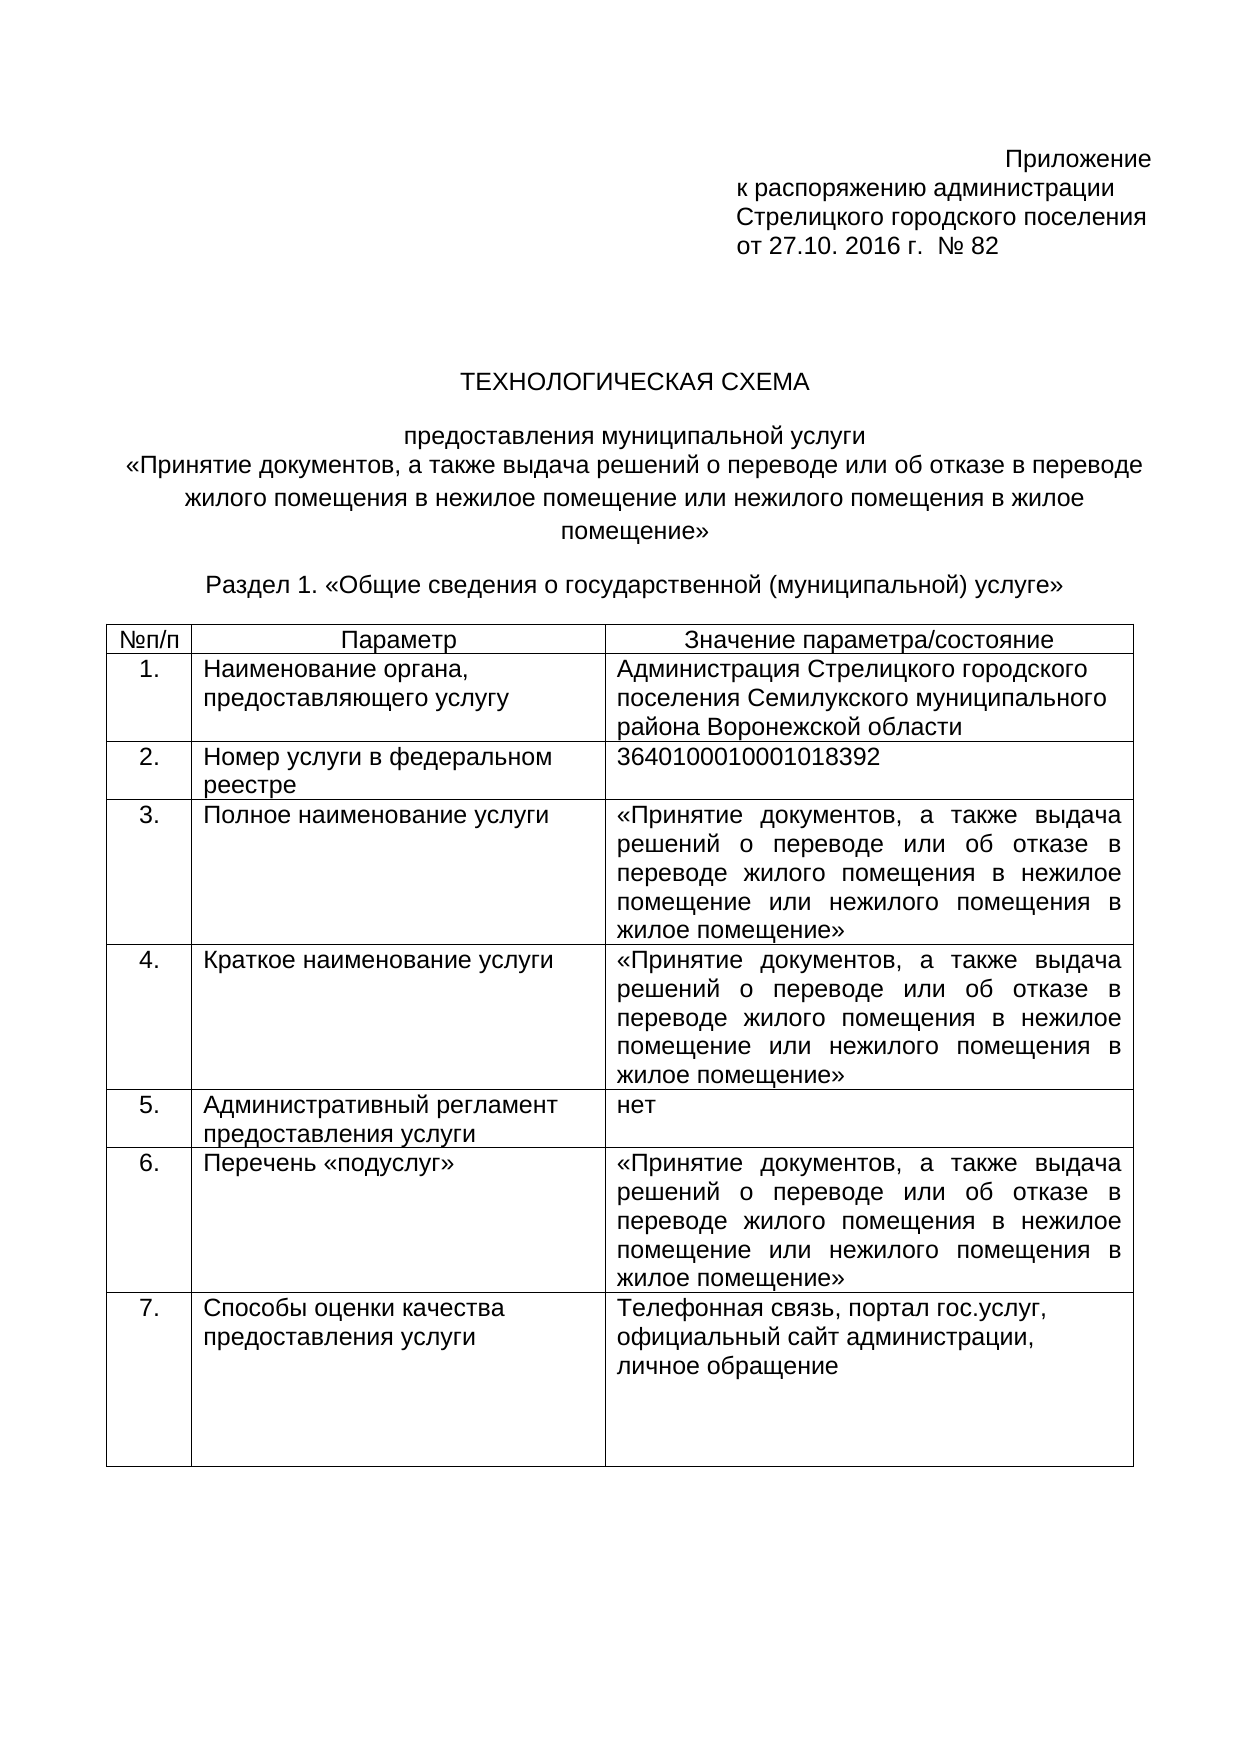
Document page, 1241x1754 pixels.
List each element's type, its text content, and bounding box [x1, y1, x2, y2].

table_cell 2. [107, 742, 191, 799]
table_cell 1. [107, 654, 191, 741]
table_cell 6. [107, 1148, 191, 1292]
table_header Параметр [192, 625, 605, 653]
table_header Значение параметра/состояние [606, 625, 1133, 653]
table_cell Перечень «подуслуг» [192, 1148, 605, 1292]
text Раздел 1. «Общие сведения о государственной (муниципальной) услуге» [118, 570, 1152, 598]
table_cell Администрация Стрелицкого городского поселения Семилукского муниципального района Воронежской области [606, 654, 1133, 741]
text ТЕХНОЛОГИЧЕСКАЯ СХЕМА [118, 367, 1152, 396]
text «Принятие документов, а также выдача решений о переводе или об отказе в переводе жилого помещения в нежилое помещение или нежилого помещения в жилое помещение» [118, 450, 1152, 544]
table_cell «Принятие документов, а также выдача решений о переводе или об отказе в переводе жилого помещения в нежилое помещение или нежилого помещения в жилое помещение» [606, 1148, 1133, 1292]
table_cell Краткое наименование услуги [192, 945, 605, 1089]
table_cell Способы оценки качества предоставления услуги [192, 1293, 605, 1466]
text предоставления муниципальной услуги [118, 421, 1152, 450]
table_cell нет [606, 1090, 1133, 1147]
table_cell «Принятие документов, а также выдача решений о переводе или об отказе в переводе жилого помещения в нежилое помещение или нежилого помещения в жилое помещение» [606, 945, 1133, 1089]
table_cell 3. [107, 800, 191, 944]
table_cell Номер услуги в федеральном реестре [192, 742, 605, 799]
text Приложение [118, 144, 1152, 173]
table_cell 5. [107, 1090, 191, 1147]
table_cell Полное наименование услуги [192, 800, 605, 944]
table_header №п/п [107, 625, 191, 653]
table_cell Административный регламент предоставления услуги [192, 1090, 605, 1147]
table_cell 4. [107, 945, 191, 1089]
table_cell «Принятие документов, а также выдача решений о переводе или об отказе в переводе жилого помещения в нежилое помещение или нежилого помещения в жилое помещение» [606, 800, 1133, 944]
table_cell Наименование органа, предоставляющего услугу [192, 654, 605, 741]
text к распоряжению администрации Стрелицкого городского поселения от 27.10. . № 82 [118, 173, 1152, 259]
table_cell 3640100010001018392 [606, 742, 1133, 799]
table_cell 7. [107, 1293, 191, 1466]
table_cell Телефонная связь, портал гос.услуг, официальный сайт администрации, личное обращение [606, 1293, 1133, 1466]
